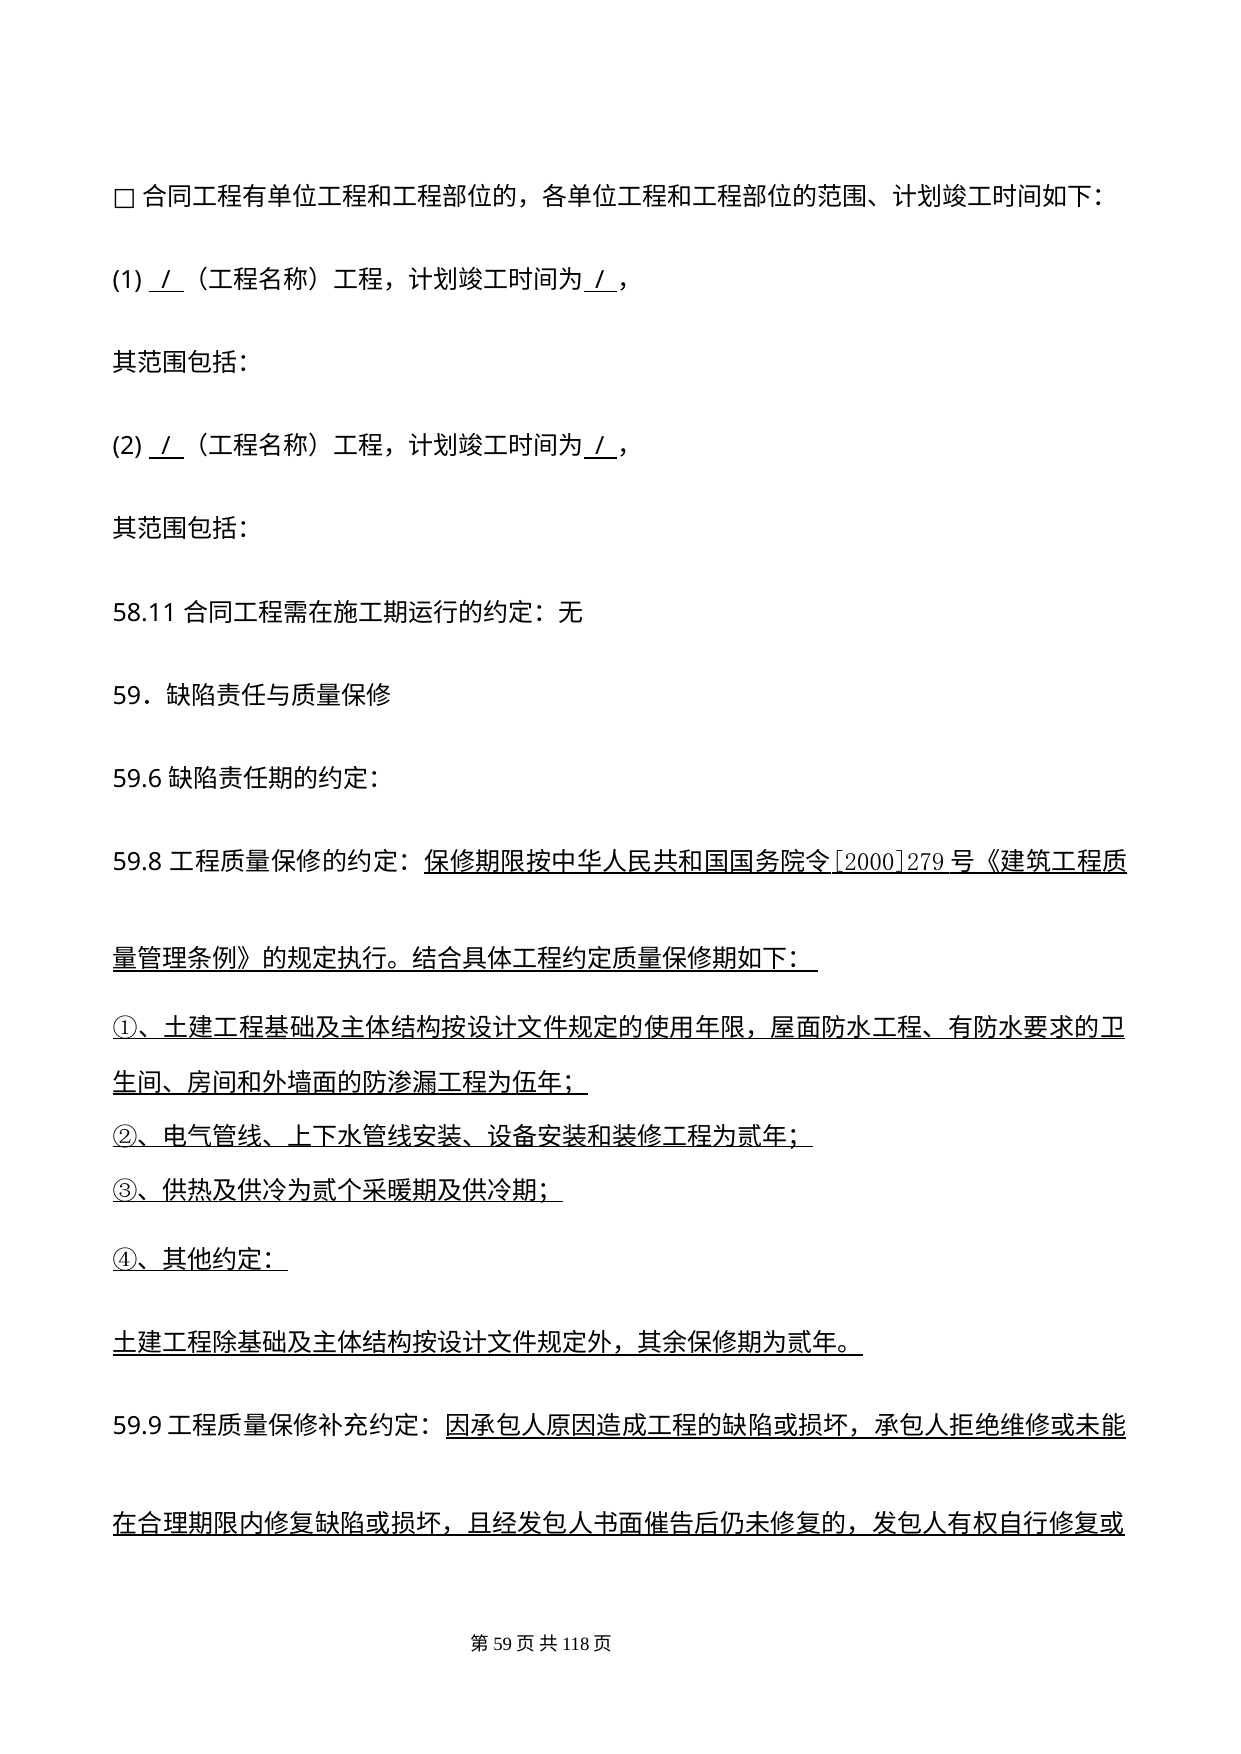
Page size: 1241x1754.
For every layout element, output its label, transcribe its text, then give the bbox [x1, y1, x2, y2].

text 其范围包括： [112, 494, 1128, 559]
text (2) / （工程名称）工程，计划竣工时间为 / ， [112, 411, 1128, 476]
text (1) / （工程名称）工程，计划竣工时间为 / ， [112, 245, 1128, 310]
text 59．缺陷责任与质量保修 [112, 661, 1128, 726]
text ①、土建工程基础及主体结构按设计文件规定的使用年限，屋面防水工程、有防水要求的卫生间、房间和外墙面的防渗漏工程为伍年； [112, 1008, 1128, 1098]
text 其范围包括： [112, 328, 1128, 393]
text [112, 1391, 1128, 1554]
text ④、其他约定： [112, 1225, 1128, 1290]
text ②、电气管线、上下水管线安装、设备安装和装修工程为贰年； [112, 1116, 1128, 1153]
text ③、供热及供冷为贰个采暖期及供冷期； [112, 1171, 1128, 1207]
text 58.11 合同工程需在施工期运行的约定：无 [112, 578, 1128, 643]
text □ 合同工程有单位工程和工程部位的，各单位工程和工程部位的范围、计划竣工时间如下： [112, 162, 1128, 227]
text 59.6 缺陷责任期的约定： [112, 744, 1128, 809]
text 59.8 工程质量保修的约定：保修期限按中华人民共和国国务院令[2000]279号《建筑工程质量管理条例》的规定执行。结合具体工程约定质量保修期如下： [112, 827, 1128, 989]
text 土建工程除基础及主体结构按设计文件规定外，其余保修期为贰年。 [112, 1308, 1128, 1373]
